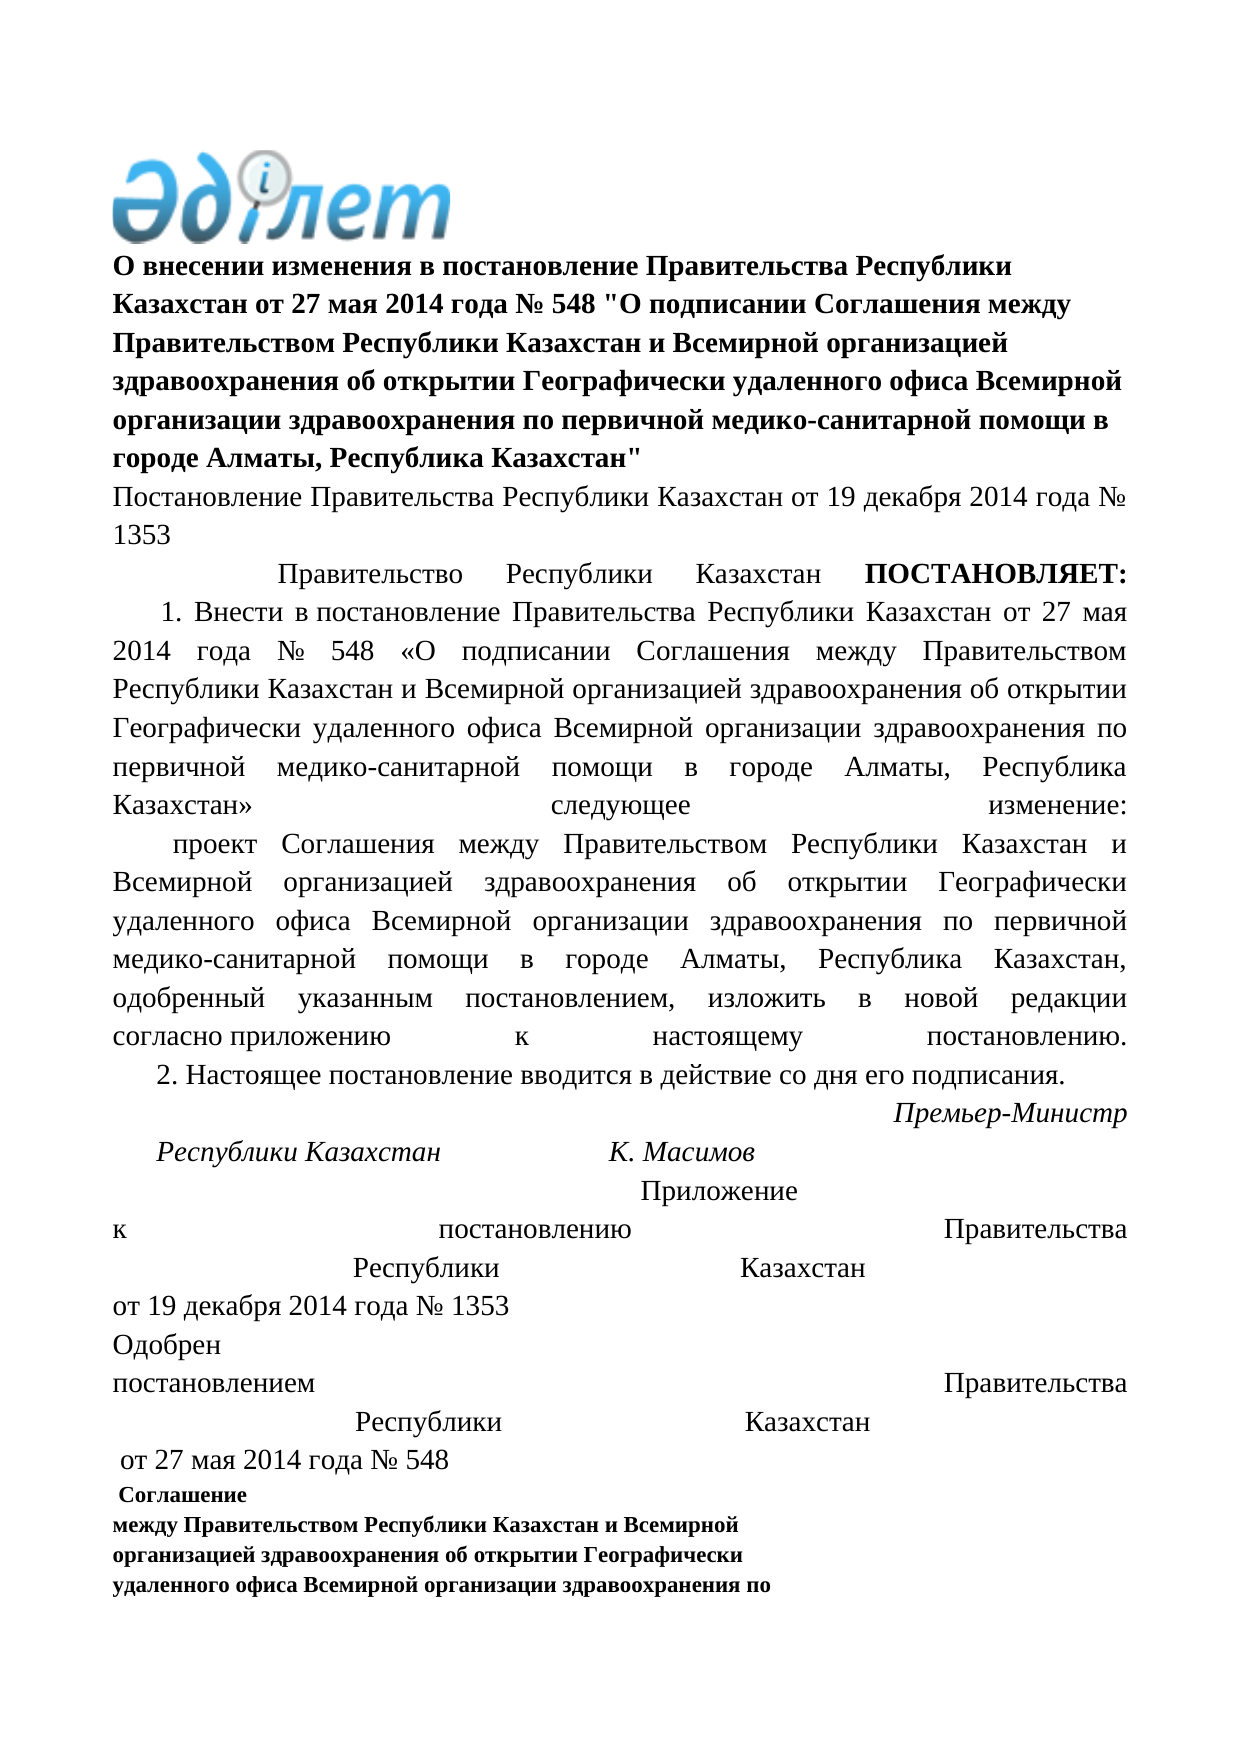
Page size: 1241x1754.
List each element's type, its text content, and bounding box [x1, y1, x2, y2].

text Премьер-Министр Республики Казахстан К. Масимов [112, 1096, 1128, 1168]
picture [112, 150, 451, 244]
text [112, 1481, 1128, 1598]
text О внесении изменения в постановление Правительства Республики Казахстан от 27 мая 2014 года № 548 "О подписании Соглашения между Правительством Республики Казахстан и Всемирной организацией здравоохранения об открытии Географически удаленного офиса Всемирной организации здравоохранения по первичной медико-санитарной помощи в городе Алматы, Республика Казахстан" [112, 248, 1128, 474]
text Приложение к постановлению Правительства Республики Казахстан от 19 декабря 2014 года № 1353 [112, 1173, 1128, 1322]
text Правительство Республики Казахстан ПОСТАНОВЛЯЕТ: 1. Внести в постановление Правительства Республики Казахстан от 27 мая 2014 года № 548 «О подписании Соглашения между Правительством Республики Казахстан и Всемирной организацией здравоохранения об открытии Географически удаленного офиса Всемирной организации здравоохранения по первичной медико-санитарной помощи в городе Алматы, Республика Казахстан» следующее изменение: проект Соглашения между Правительством Республики Казахстан и Всемирной организацией здравоохранения об открытии Географически удаленного офиса Всемирной организации здравоохранения по первичной медико-санитарной помощи в городе Алматы, Республика Казахстан, одобренный указанным постановлением, изложить в новой редакции согласно приложению к настоящему постановлению. 2. Настоящее постановление вводится в действие со дня его подписания. [112, 556, 1128, 1091]
text Одобрен постановлением Правительства Республики Казахстан от 27 мая 2014 года № 548 [112, 1327, 1128, 1476]
text Постановление Правительства Республики Казахстан от 19 декабря 2014 года № 1353 [112, 479, 1128, 551]
